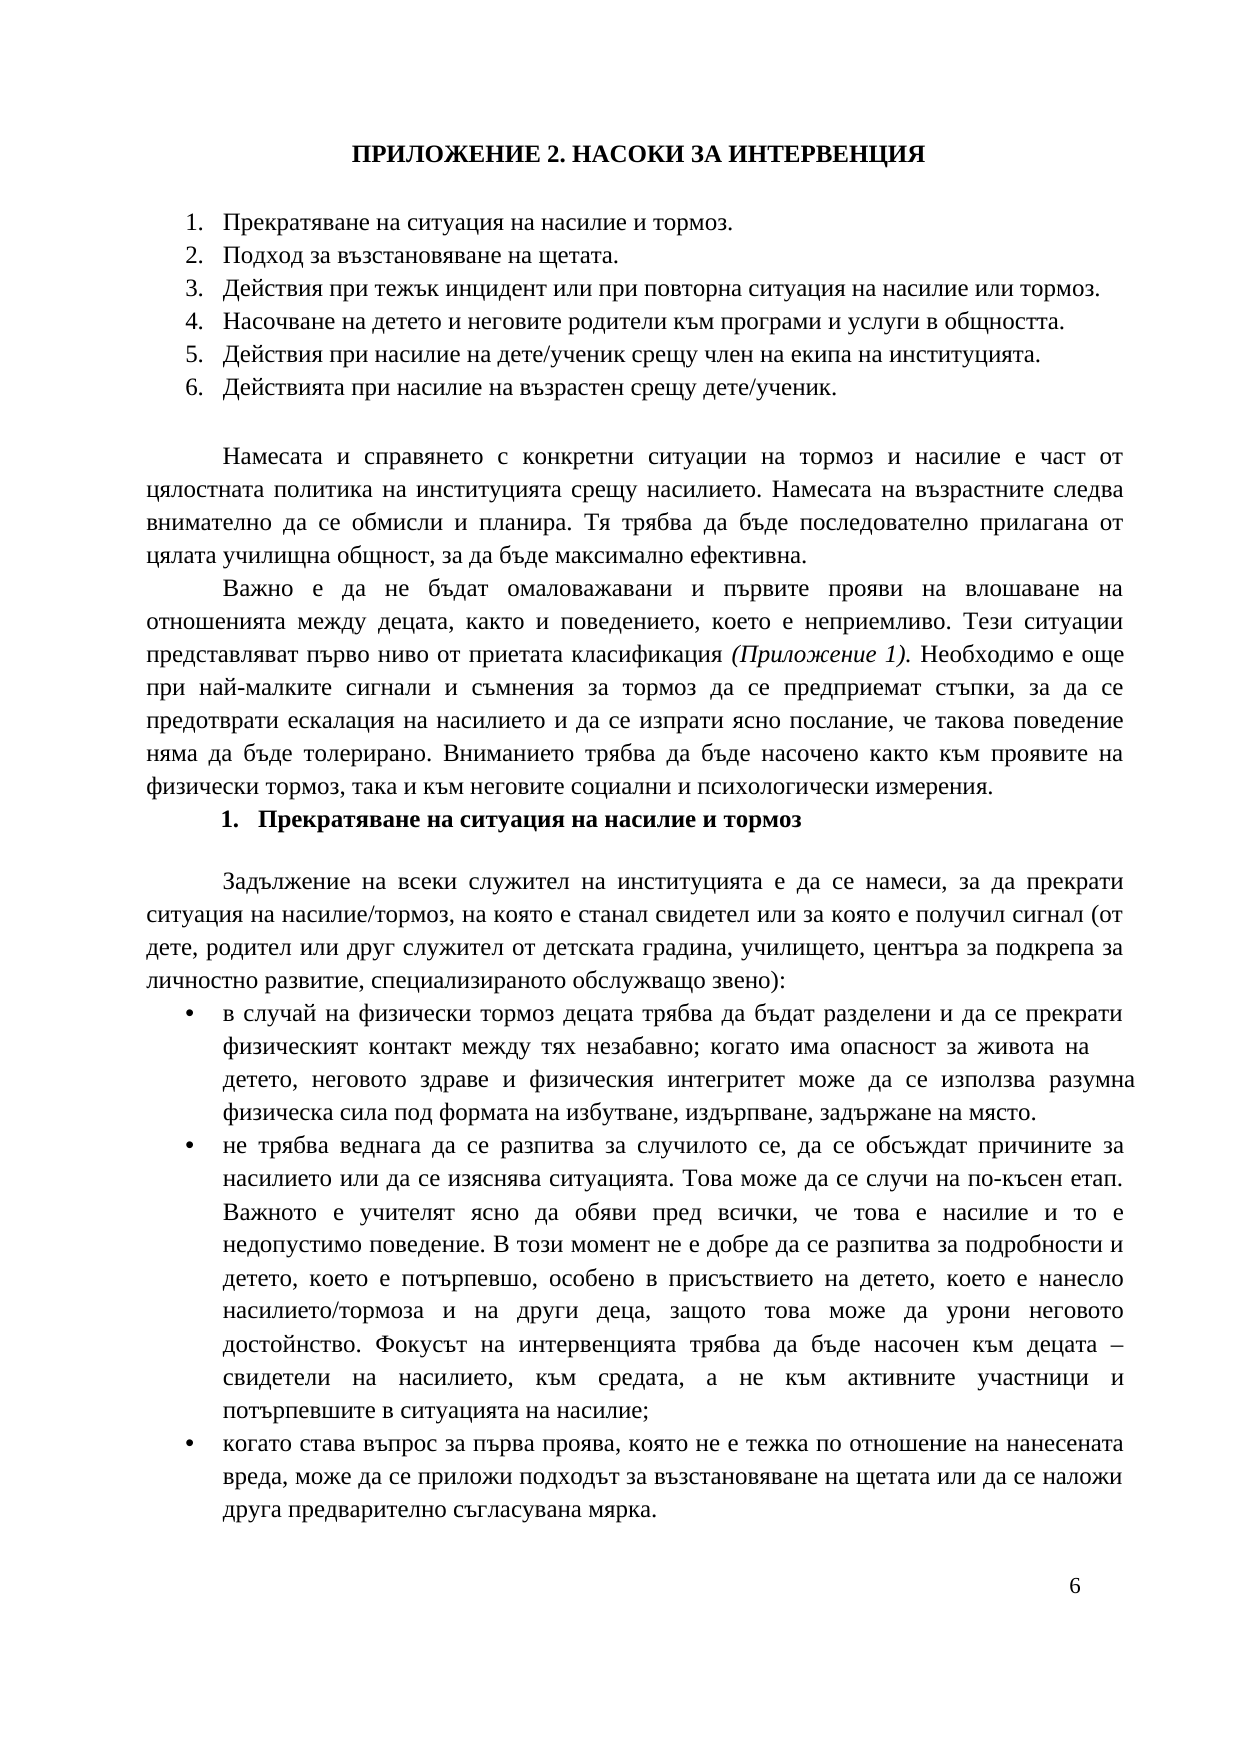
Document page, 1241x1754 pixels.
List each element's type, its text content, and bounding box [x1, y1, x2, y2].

list в случай на физически тормоз децата трябва да бъдат разделени и да се прекрати физическият контакт между тях незабавно; когато има опасност за живота на [185, 998, 1124, 1060]
list Насочване на детето и неговите родители към програми и услуги в общността. [185, 306, 1137, 335]
text Важно е да не бъдат омаловажавани и първите прояви на влошаване на отношенията между децата, както и поведението, което е неприемливо. Тези ситуации представляват първо ниво от приетата класификация (Приложение 1). Необходимо е още при най-малките сигнали и съмнения за тормоз да се предприемат стъпки, за да се предотврати ескалация на насилието и да се изпрати ясно послание, че такова поведение няма да бъде толерирано. Вниманието трябва да бъде насочено както към проявите на физически тормоз, така и към неговите социални и психологически измерения. [146, 573, 1124, 800]
list Прекратяване на ситуация на насилие и тормоз. [185, 207, 1137, 236]
text Задължение на всеки служител на институцията е да се намеси, за да прекрати ситуация на насилие/тормоз, на която е станал свидетел или за която е получил сигнал (от дете, родител или друг служител от детската градина, училището, центъра за подкрепа за личностно развитие, специализираното обслужващо звено): [146, 866, 1124, 994]
list Действия при тежък инцидент или при повторна ситуация на насилие или тормоз. [185, 273, 1124, 302]
list Действия при насилие на дете/ученик срещу член на екипа на институцията. [185, 339, 1137, 368]
subtitle Прекратяване на ситуация на насилие и тормоз [220, 804, 1137, 833]
list Действията при насилие на възрастен срещу дете/ученик. [185, 372, 1137, 401]
list Подход за възстановяване на щетата. [185, 240, 1137, 269]
list когато става въпрос за първа проява, която не е тежка по отношение на нанесената вреда, може да се приложи подходът за възстановяване на щетата или да се наложи друга предварително съгласувана мярка. [185, 1428, 1124, 1523]
text ПРИЛОЖЕНИЕ 2. НАСОКИ ЗА ИНТЕРВЕНЦИЯ [352, 139, 1137, 168]
text детето, неговото здраве и физическия интегритет може да се използва разумна физическа сила под формата на избутване, издърпване, задържане на място. [223, 1064, 1137, 1126]
list не трябва веднага да се разпитва за случилото се, да се обсъждат причините за насилието или да се изяснява ситуацията. Това може да се случи на по-късен етап. Важното е учителят ясно да обяви пред всички, че това е насилие и то е недопустимо поведение. В този момент не е добре да се разпитва за подробности и детето, което е потърпевшо, особено в присъствието на детето, което е нанесло насилието/тормоза и на други деца, защото това може да урони неговото достойнство. Фокусът на интервенцията трябва да бъде насочен към децата – свидетели на насилието, към средата, а не към активните участници и потърпевшите в ситуацията на насилие; [185, 1130, 1125, 1423]
text Намесата и справянето с конкретни ситуации на тормоз и насилие е част от цялостната политика на институцията срещу насилието. Намесата на възрастните следва внимателно да се обмисли и планира. Тя трябва да бъде последователно прилагана от цялата училищна общност, за да бъде максимално ефективна. [146, 441, 1125, 569]
